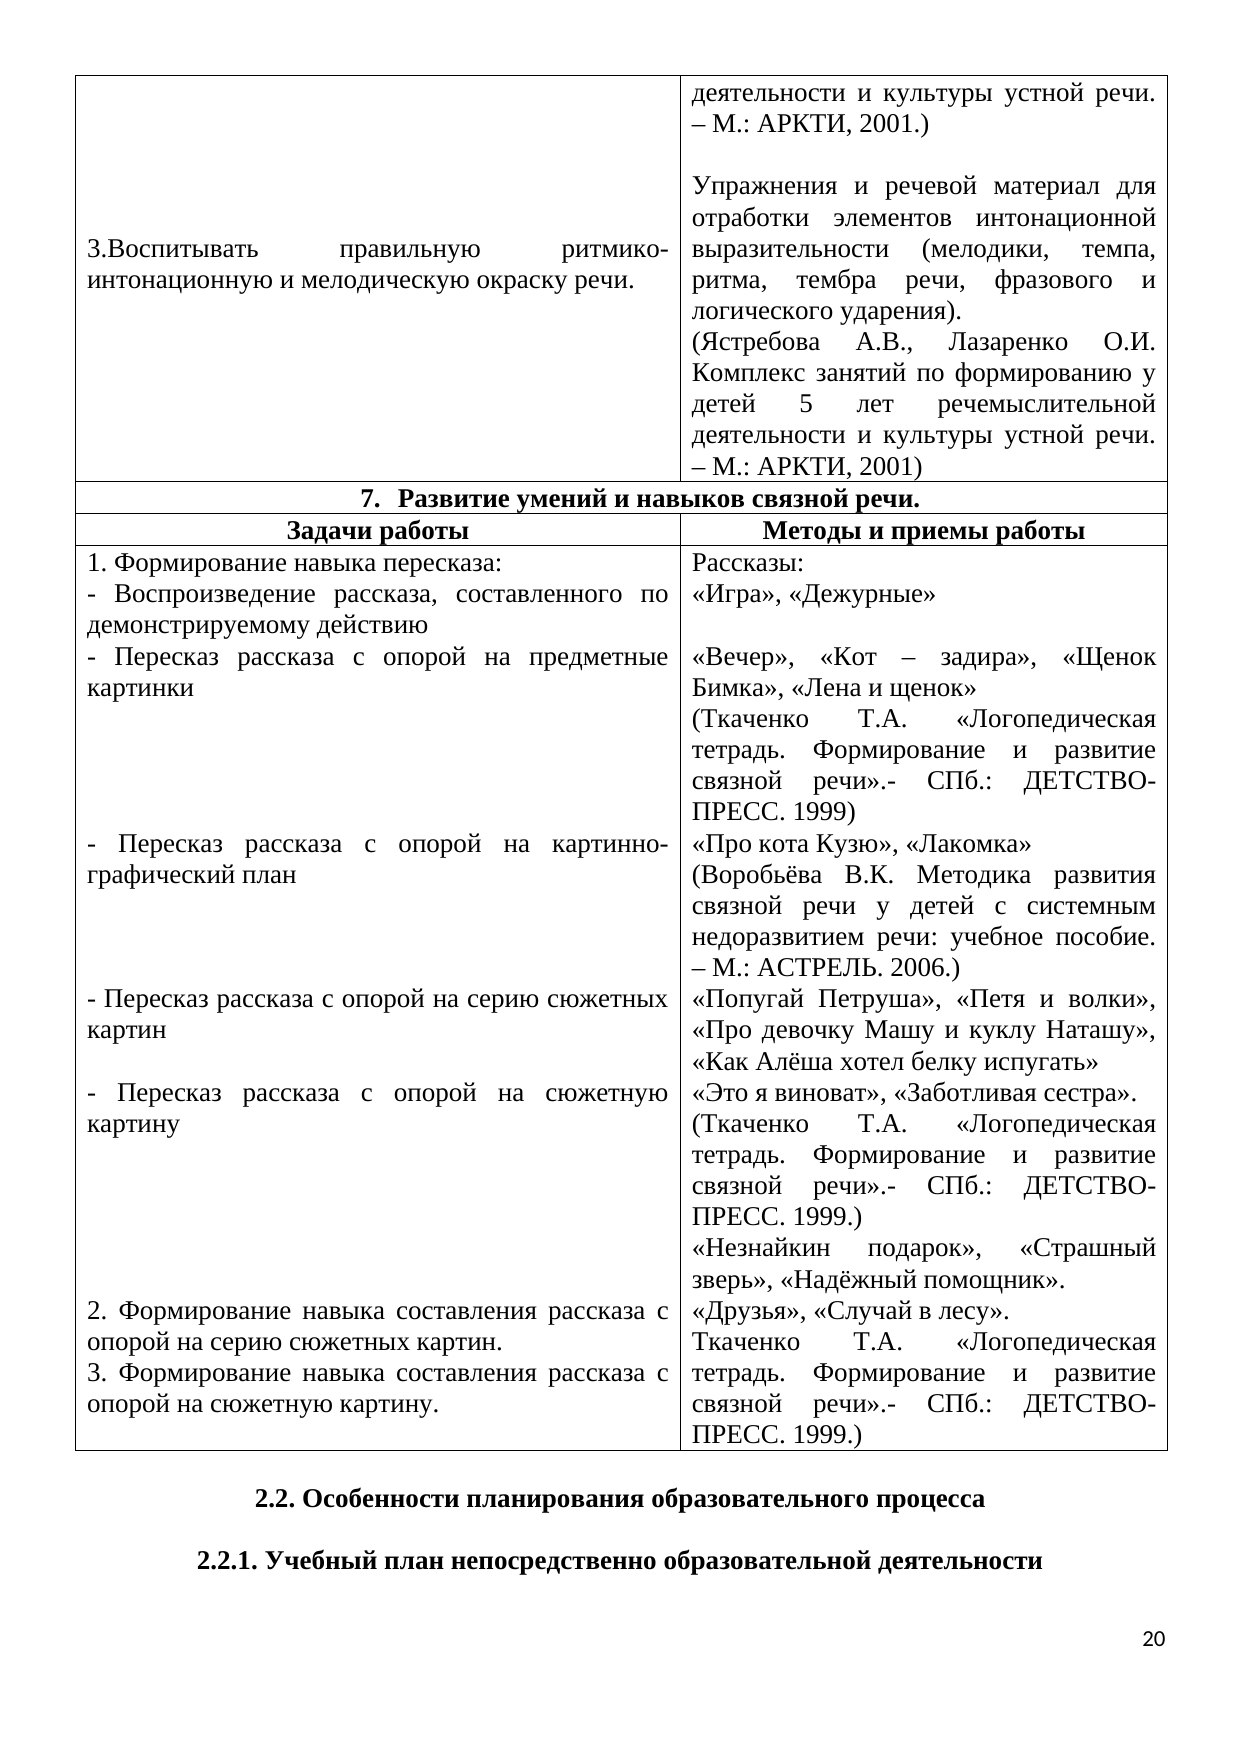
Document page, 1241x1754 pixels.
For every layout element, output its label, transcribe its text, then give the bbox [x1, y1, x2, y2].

table_cell Методы и приемы работы [681, 514, 1167, 545]
table_cell Развитие умений и навыков связной речи. [76, 482, 1167, 513]
table_cell 1. Формирование навыка пересказа: - Воспроизведение рассказа, составленного по демонстрируемому действию - Пересказ рассказа с опорой на предметные картинки - Пересказ рассказа с опорой на картинно-графический план - Пересказ рассказа с опорой на серию сюжетных картин - Пересказ рассказа с опорой на сюжетную картину 2. Формирование навыка составления рассказа с опорой на серию сюжетных картин. 3. Формирование навыка составления рассказа с опорой на сюжетную картину. [76, 546, 680, 1449]
table_cell Рассказы: «Игра», «Дежурные» «Вечер», «Кот – задира», «Щенок Бимка», «Лена и щенок» (Ткаченко Т.А. «Логопедическая тетрадь. Формирование и развитие связной речи».- СПб.: ДЕТСТВО-ПРЕСС. 1999) «Про кота Кузю», «Лакомка» (Воробьёва В.К. Методика развития связной речи у детей с системным недоразвитием речи: учебное пособие. – М.: АСТРЕЛЬ. 2006.) «Попугай Петруша», «Петя и волки», «Про девочку Машу и куклу Наташу», «Как Алёша хотел белку испугать» «Это я виноват», «Заботливая сестра». (Ткаченко Т.А. «Логопедическая тетрадь. Формирование и развитие связной речи».- СПб.: ДЕТСТВО-ПРЕСС. 1999.) «Незнайкин подарок», «Страшный зверь», «Надёжный помощник». «Друзья», «Случай в лесу». Ткаченко Т.А. «Логопедическая тетрадь. Формирование и развитие связной речи».- СПб.: ДЕТСТВО-ПРЕСС. 1999.) [681, 546, 1167, 1449]
text 2.2. Особенности планирования образовательного процесса [75, 1482, 1165, 1513]
table_cell Задачи работы [76, 514, 680, 545]
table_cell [76, 76, 680, 481]
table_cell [681, 76, 1167, 481]
text 2.2.1. Учебный план непосредственно образовательной деятельности [75, 1544, 1165, 1575]
